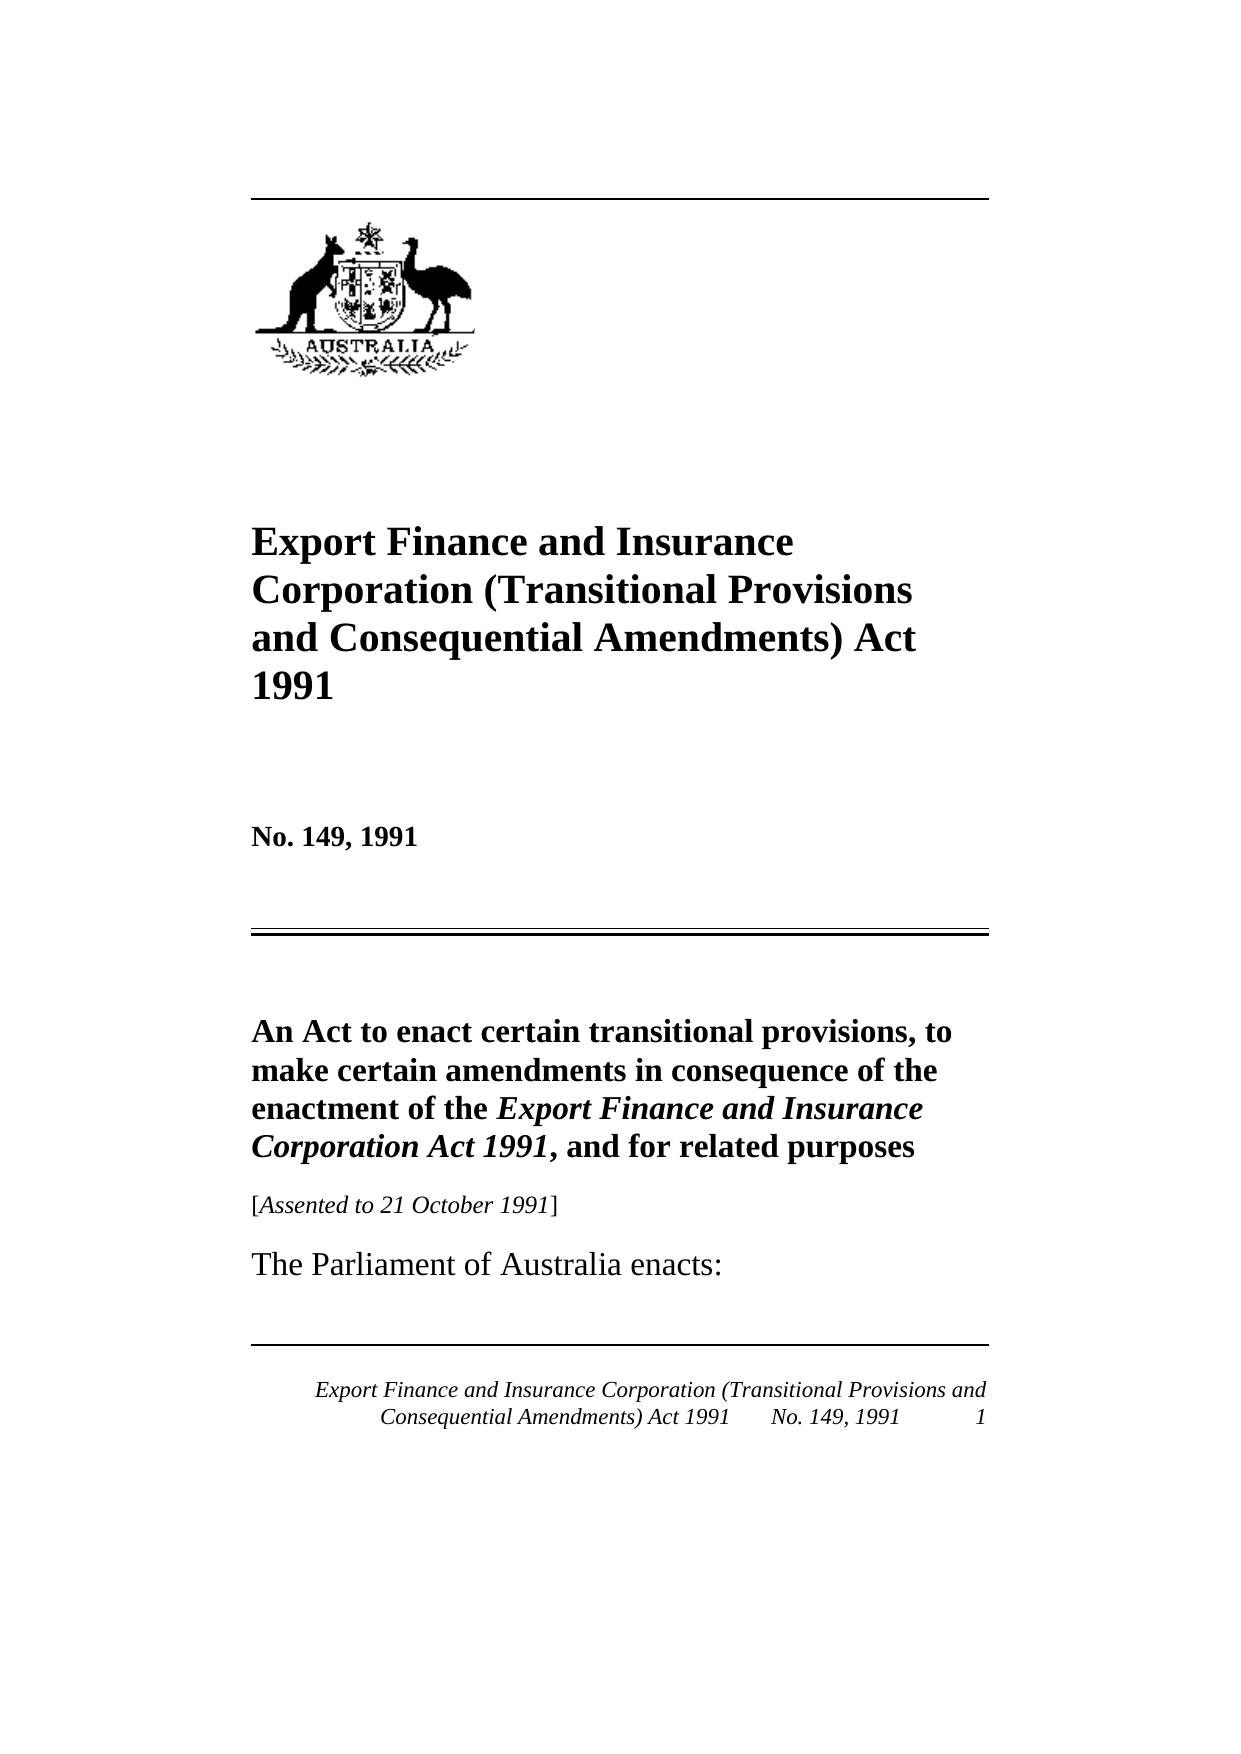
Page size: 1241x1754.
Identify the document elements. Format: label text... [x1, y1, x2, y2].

text Export Finance and Insurance Corporation (Transitional Provisions and Consequential Amendments) Act 1991 [251, 517, 989, 708]
text The Parliament of Australia enacts: [251, 1244, 989, 1282]
text An Act to enact certain transitional provisions, to make certain amendments in consequence of the enactment of the Export Finance and Insurance Corporation Act 1991, and for related purposes [251, 1012, 989, 1165]
text [Assented to 21 October 1991] [251, 1190, 989, 1219]
text No. 149, 1991 [251, 819, 989, 852]
